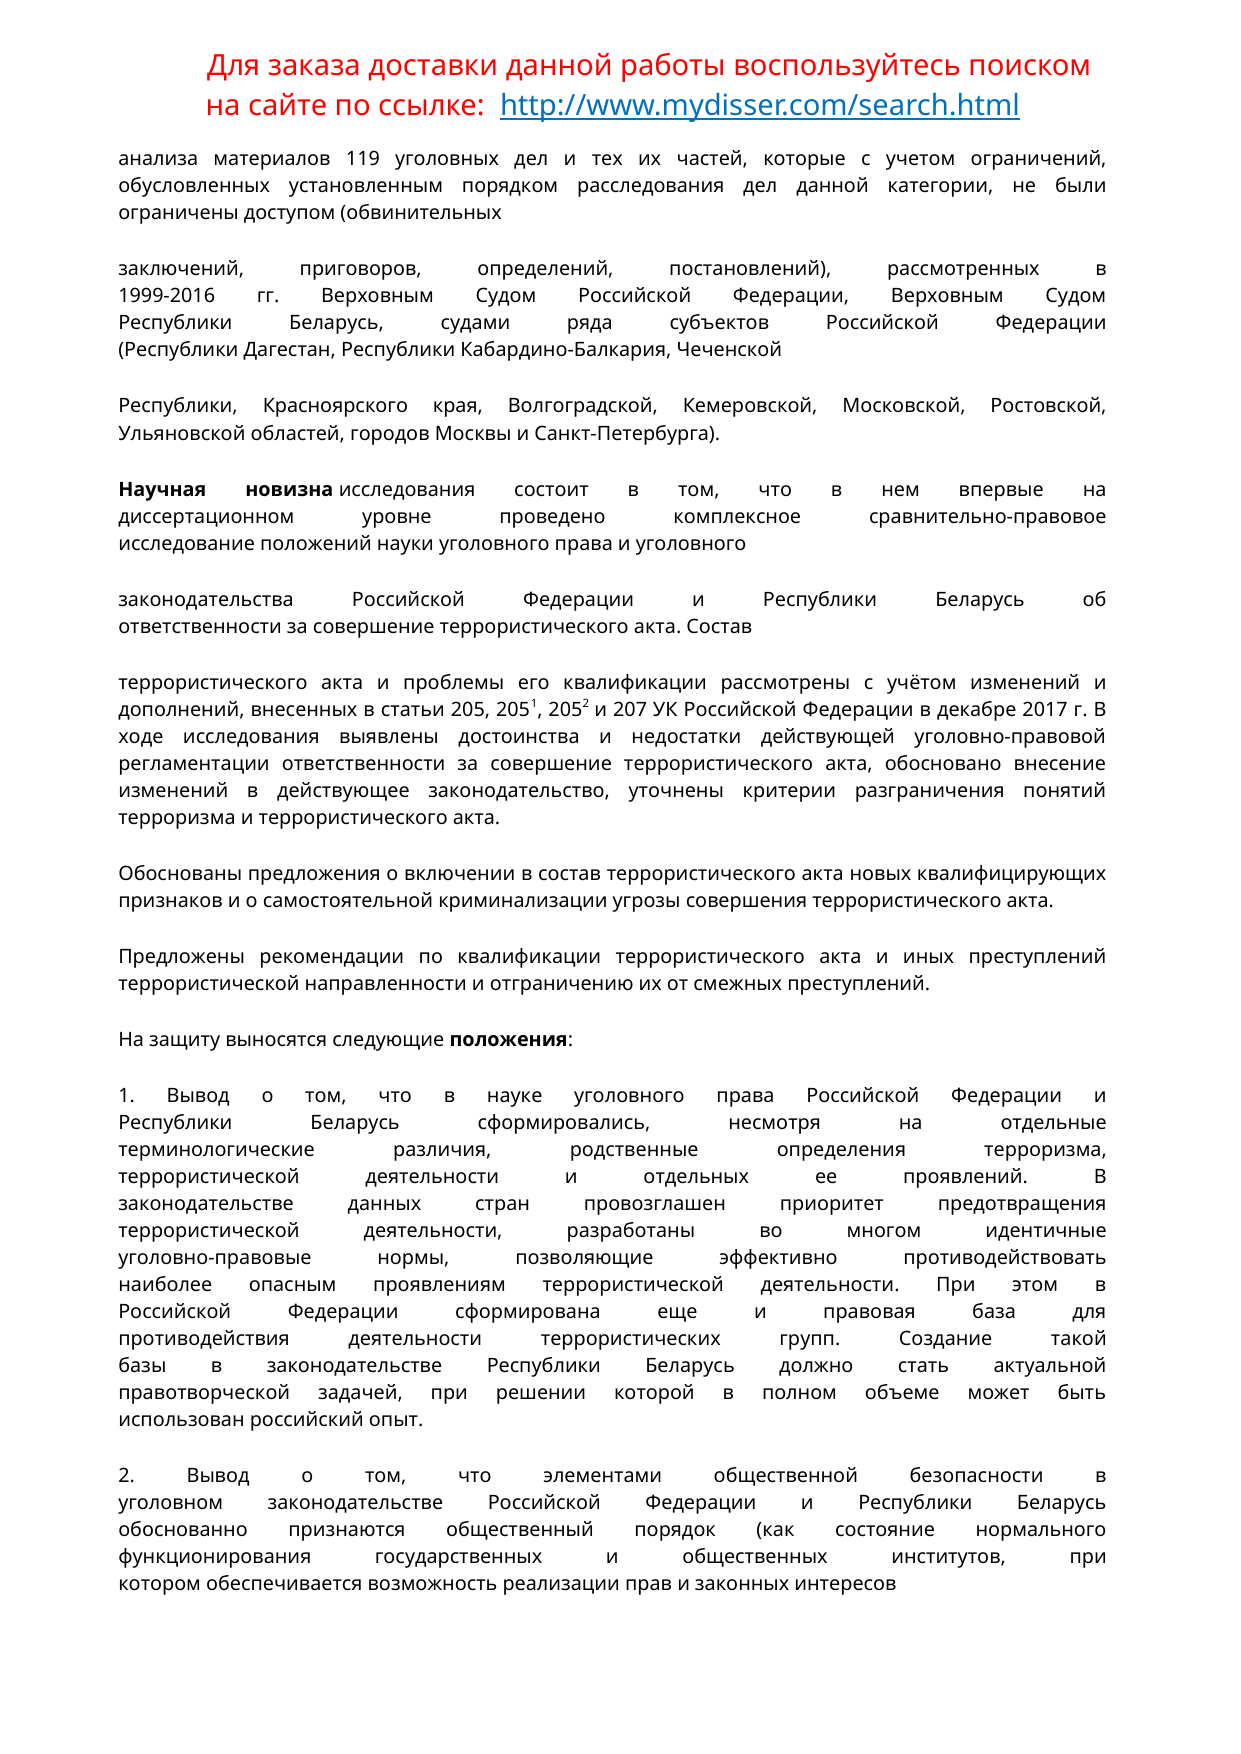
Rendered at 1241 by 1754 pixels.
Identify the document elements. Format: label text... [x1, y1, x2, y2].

text Обоснованы предложения о включении в состав террористического акта новых квалифицирующих признаков и о самостоятельной криминализации угрозы совершения террористического акта. [118, 859, 1107, 913]
text 2. Вывод о том, что элементами общественной безопасности в уголовном законодательстве Российской Федерации и Республики Беларусь обоснованно признаются общественный порядок (как состояние нормального функционирования государственных и общественных институтов, при котором обеспечивается возможность реализации прав и законных интересов [118, 1461, 1107, 1596]
text заключений, приговоров, определений, постановлений), рассмотренных в 1999-2016 гг. Верховным Судом Российской Федерации, Верховным Судом Республики Беларусь, судами ряда субъектов Российской Федерации (Республики Дагестан, Республики Кабардино-Балкария, Чеченской [118, 255, 1107, 363]
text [118, 144, 1107, 226]
text Предложены рекомендации по квалификации террористического акта и иных преступлений террористической направленности и отграничению их от смежных преступлений. [118, 942, 1107, 996]
text террористического акта и проблемы его квалификации рассмотрены с учётом изменений и дополнений, внесенных в статьи 205, 2051, 2052 и 207 УК Российской Федерации в декабре 2017 г. В ходе исследования выявлены достоинства и недостатки действующей уголовно-правовой регламентации ответственности за совершение террористического акта, обосновано внесение изменений в действующее законодательство, уточнены критерии разграничения понятий терроризма и террористического акта. [118, 668, 1107, 830]
text законодательства Российской Федерации и Республики Беларусь об ответственности за совершение террористического акта. Состав [118, 585, 1107, 639]
text На защиту выносятся следующие положения: [118, 1025, 1107, 1052]
text 1. Вывод о том, что в науке уголовного права Российской Федерации и Республики Беларусь сформировались, несмотря на отдельные терминологические различия, родственные определения терроризма, террористической деятельности и отдельных ее проявлений. В законодательстве данных стран провозглашен приоритет предотвращения террористической деятельности, разработаны во многом идентичные уголовно-правовые нормы, позволяющие эффективно противодействовать наиболее опасным проявлениям террористической деятельности. При этом в Российской Федерации сформирована еще и правовая база для противодействия деятельности террористических групп. Создание такой базы в законодательстве Республики Беларусь должно стать актуальной правотворческой задачей, при решении которой в полном объеме может быть использован российский опыт. [118, 1082, 1107, 1432]
text Научная новизна исследования состоит в том, что в нем впервые на диссертационном уровне проведено комплексное сравнительно-правовое исследование положений науки уголовного права и уголовного [118, 475, 1107, 556]
text Республики, Красноярского края, Волгоградской, Кемеровской, Московской, Ростовской, Ульяновской областей, городов Москвы и Санкт-Петербурга). [118, 392, 1107, 446]
